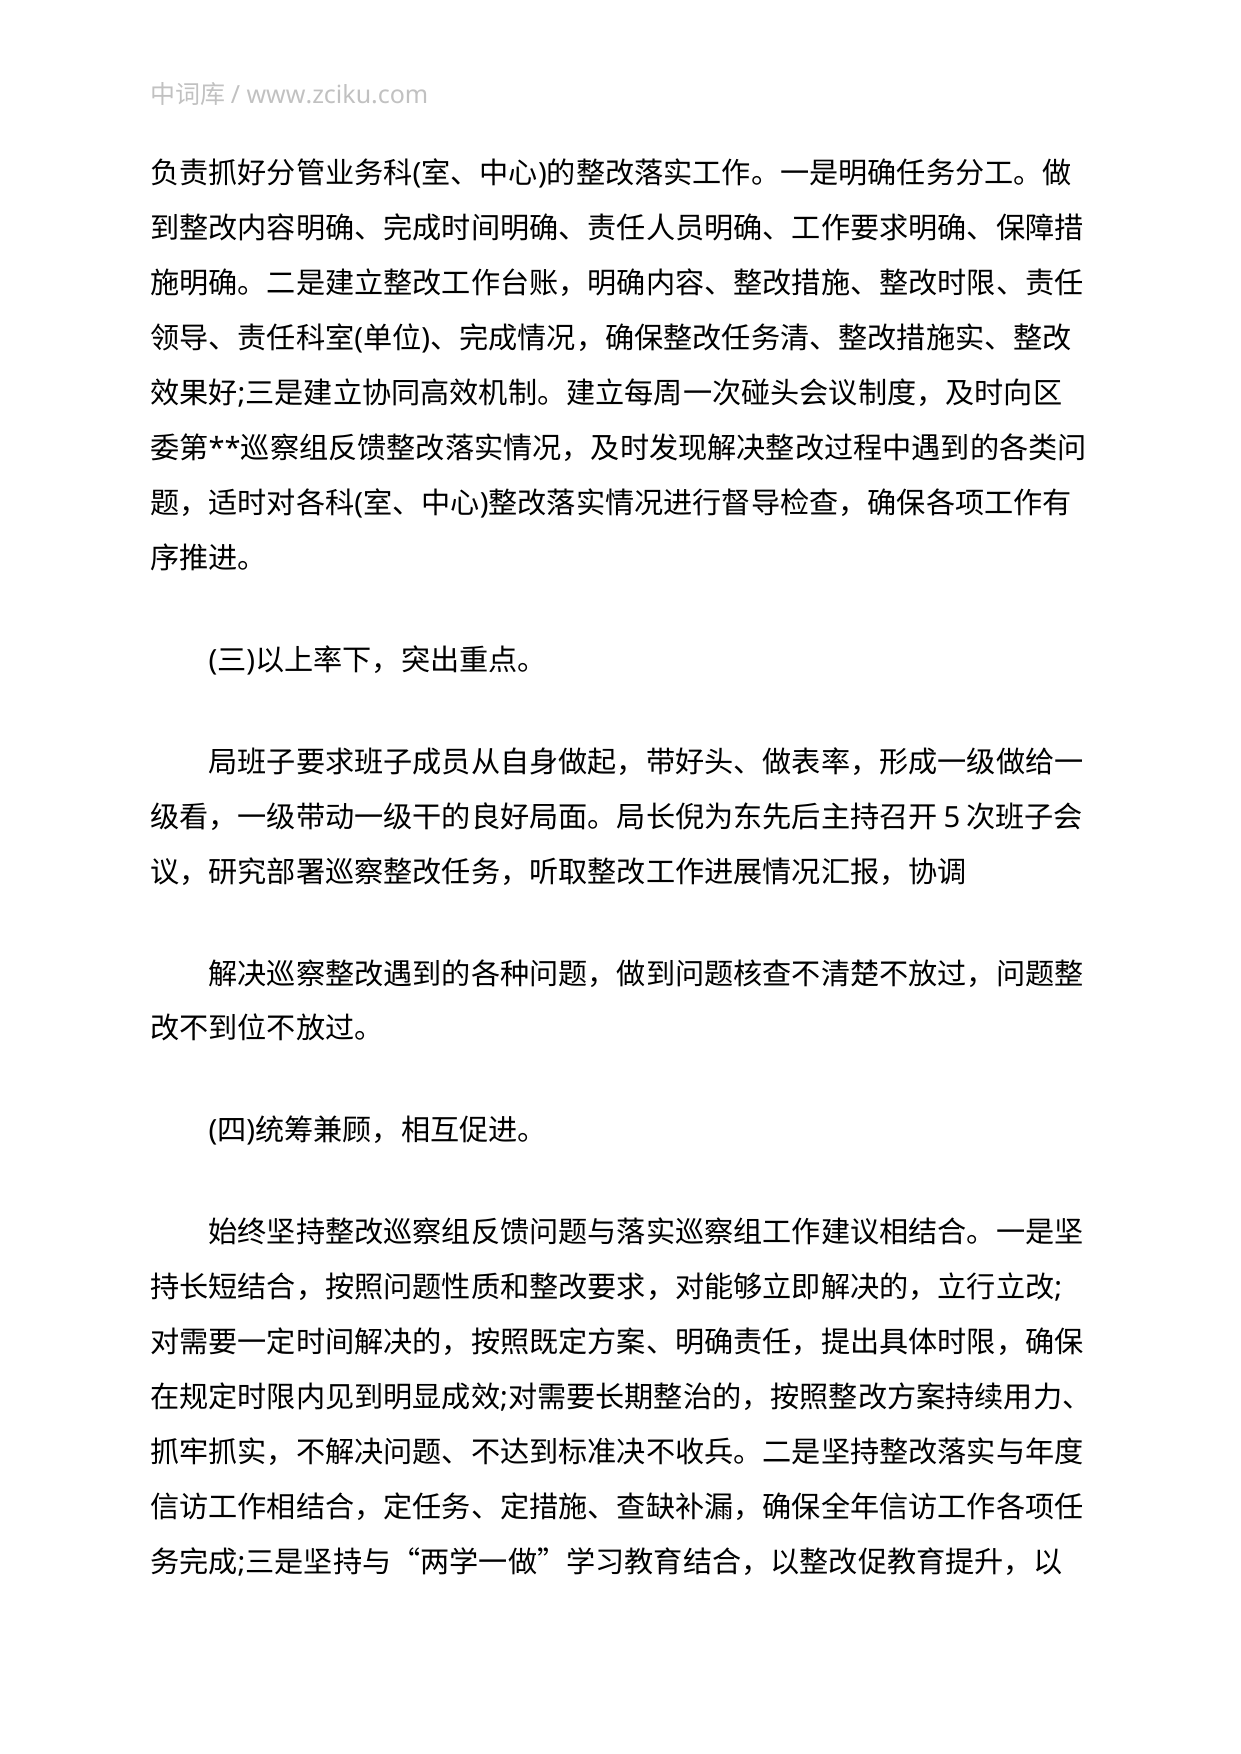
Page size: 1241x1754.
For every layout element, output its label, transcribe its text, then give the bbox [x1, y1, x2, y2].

text (四)统筹兼顾，相互促进。 [150, 1107, 1090, 1149]
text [150, 150, 1090, 577]
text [150, 1209, 1090, 1581]
text 局班子要求班子成员从自身做起，带好头、做表率，形成一级做给一级看，一级带动一级干的良好局面。局长倪为东先后主持召开5次班子会议，研究部署巡察整改任务，听取整改工作进展情况汇报，协调 [150, 738, 1090, 891]
text (三)以上率下，突出重点。 [150, 637, 1090, 679]
text 解决巡察整改遇到的各种问题，做到问题核查不清楚不放过，问题整改不到位不放过。 [150, 950, 1090, 1047]
